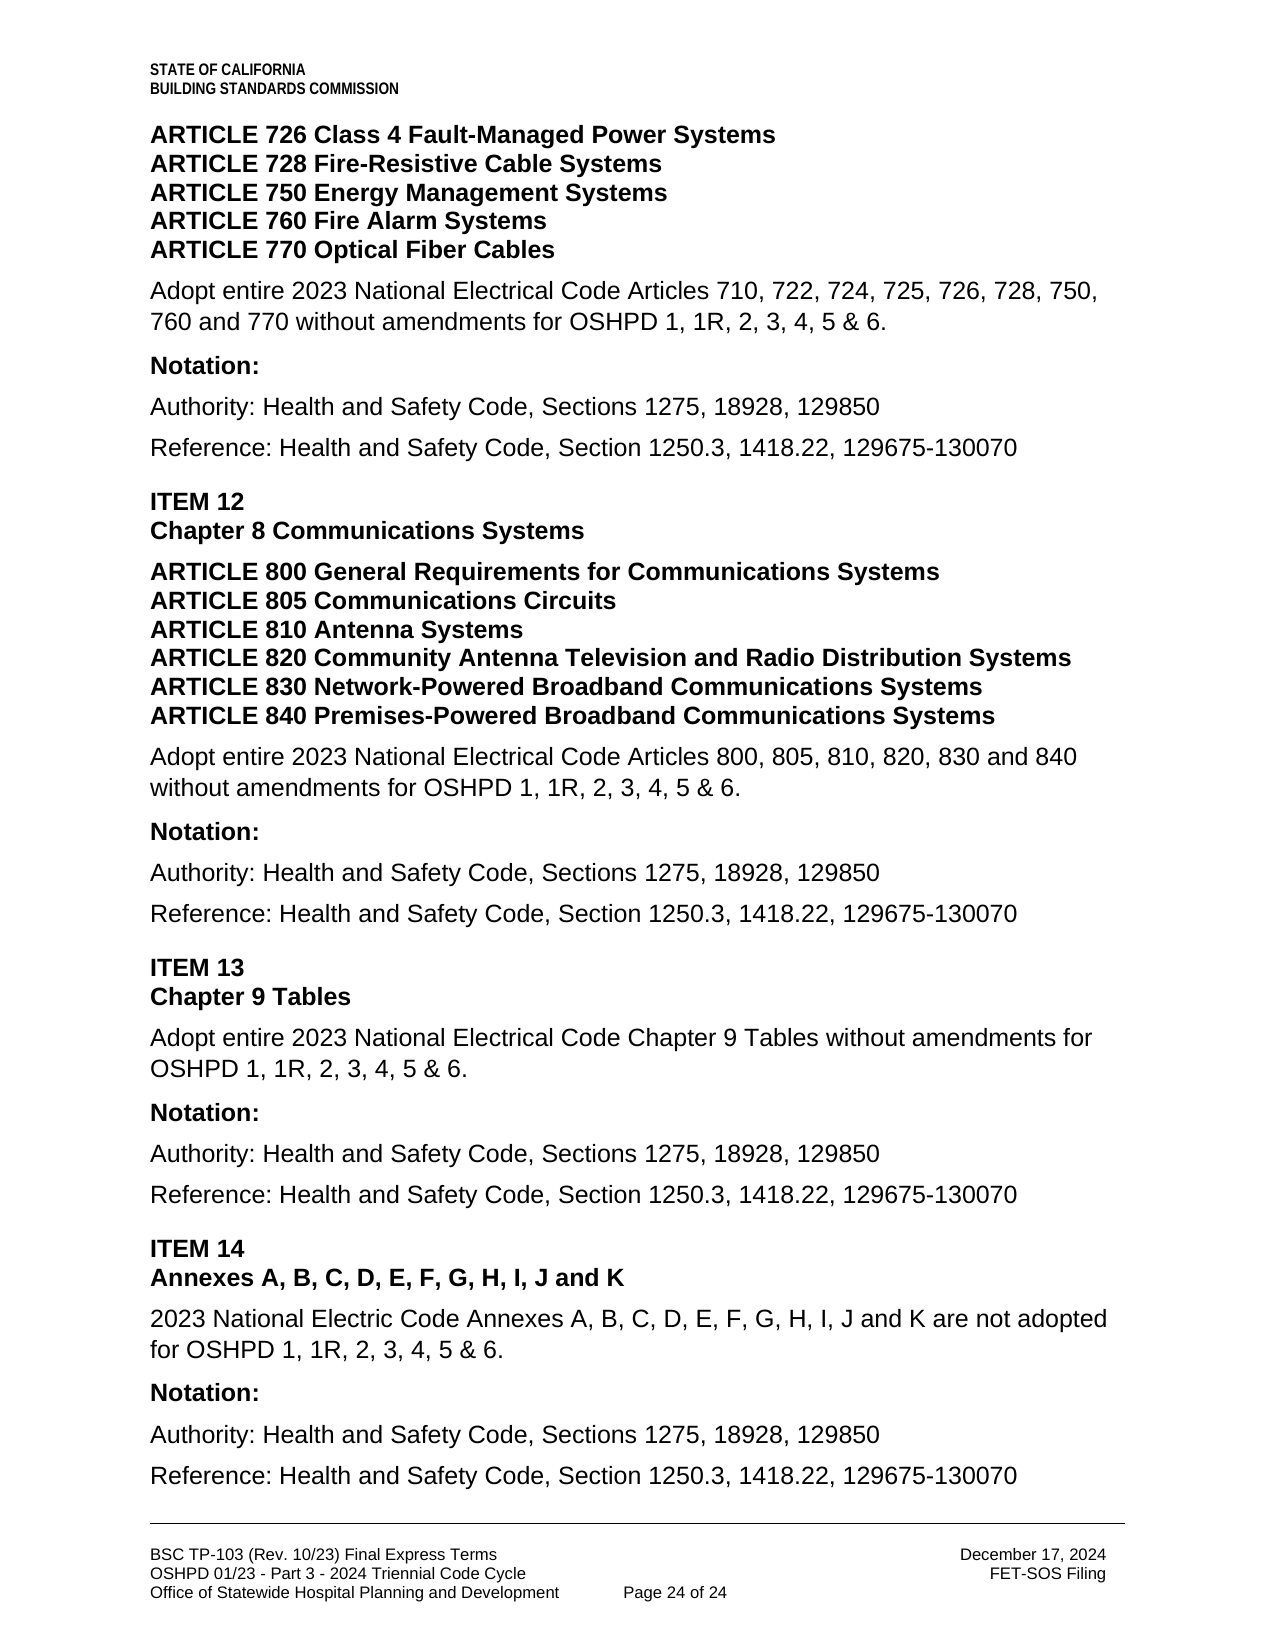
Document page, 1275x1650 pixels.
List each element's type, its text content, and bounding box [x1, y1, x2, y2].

text Authority: Health and Safety Code, Sections 1275, 18928, 129850 [150, 392, 1125, 421]
subtitle ITEM 13 Chapter 9 Tables [150, 953, 1125, 1010]
text Reference: Health and Safety Code, Section 1250.3, 1418.22, 129675-130070 [150, 1180, 1125, 1209]
text ARTICLE 800 General Requirements for Communications Systems ARTICLE 805 Communications Circuits ARTICLE 810 Antenna Systems ARTICLE 820 Community Antenna Television and Radio Distribution Systems ARTICLE 830 Network-Powered Broadband Communications Systems ARTICLE 840 Premises-Powered Broadband Communications Systems [150, 557, 1125, 729]
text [150, 120, 1125, 264]
subtitle Notation: [150, 1378, 1125, 1407]
text Adopt entire 2023 National Electrical Code Chapter 9 Tables without amendments for OSHPD 1, 1R, 2, 3, 4, 5 & 6. [150, 1023, 1125, 1083]
text Reference: Health and Safety Code, Section 1250.3, 1418.22, 129675-130070 [150, 1461, 1125, 1489]
subtitle ITEM 14 Annexes A, B, C, D, E, F, G, H, I, J and K [150, 1234, 1125, 1291]
subtitle Notation: [150, 817, 1125, 845]
text Authority: Health and Safety Code, Sections 1275, 18928, 129850 [150, 1139, 1125, 1167]
subtitle Notation: [150, 351, 1125, 379]
text Reference: Health and Safety Code, Section 1250.3, 1418.22, 129675-130070 [150, 899, 1125, 928]
text Authority: Health and Safety Code, Sections 1275, 18928, 129850 [150, 858, 1125, 887]
text Adopt entire 2023 National Electrical Code Articles 800, 805, 810, 820, 830 and 840 without amendments for OSHPD 1, 1R, 2, 3, 4, 5 & 6. [150, 742, 1125, 802]
subtitle Notation: [150, 1097, 1125, 1126]
text Reference: Health and Safety Code, Section 1250.3, 1418.22, 129675-130070 [150, 433, 1125, 462]
text Authority: Health and Safety Code, Sections 1275, 18928, 129850 [150, 1419, 1125, 1448]
text Adopt entire 2023 National Electrical Code Articles 710, 722, 724, 725, 726, 728, 750, 760 and 770 without amendments for OSHPD 1, 1R, 2, 3, 4, 5 & 6. [150, 276, 1125, 336]
subtitle ITEM 12 Chapter 8 Communications Systems [150, 487, 1125, 544]
text 2023 National Electric Code Annexes A, B, C, D, E, F, G, H, I, J and K are not adopted for OSHPD 1, 1R, 2, 3, 4, 5 & 6. [150, 1304, 1125, 1363]
